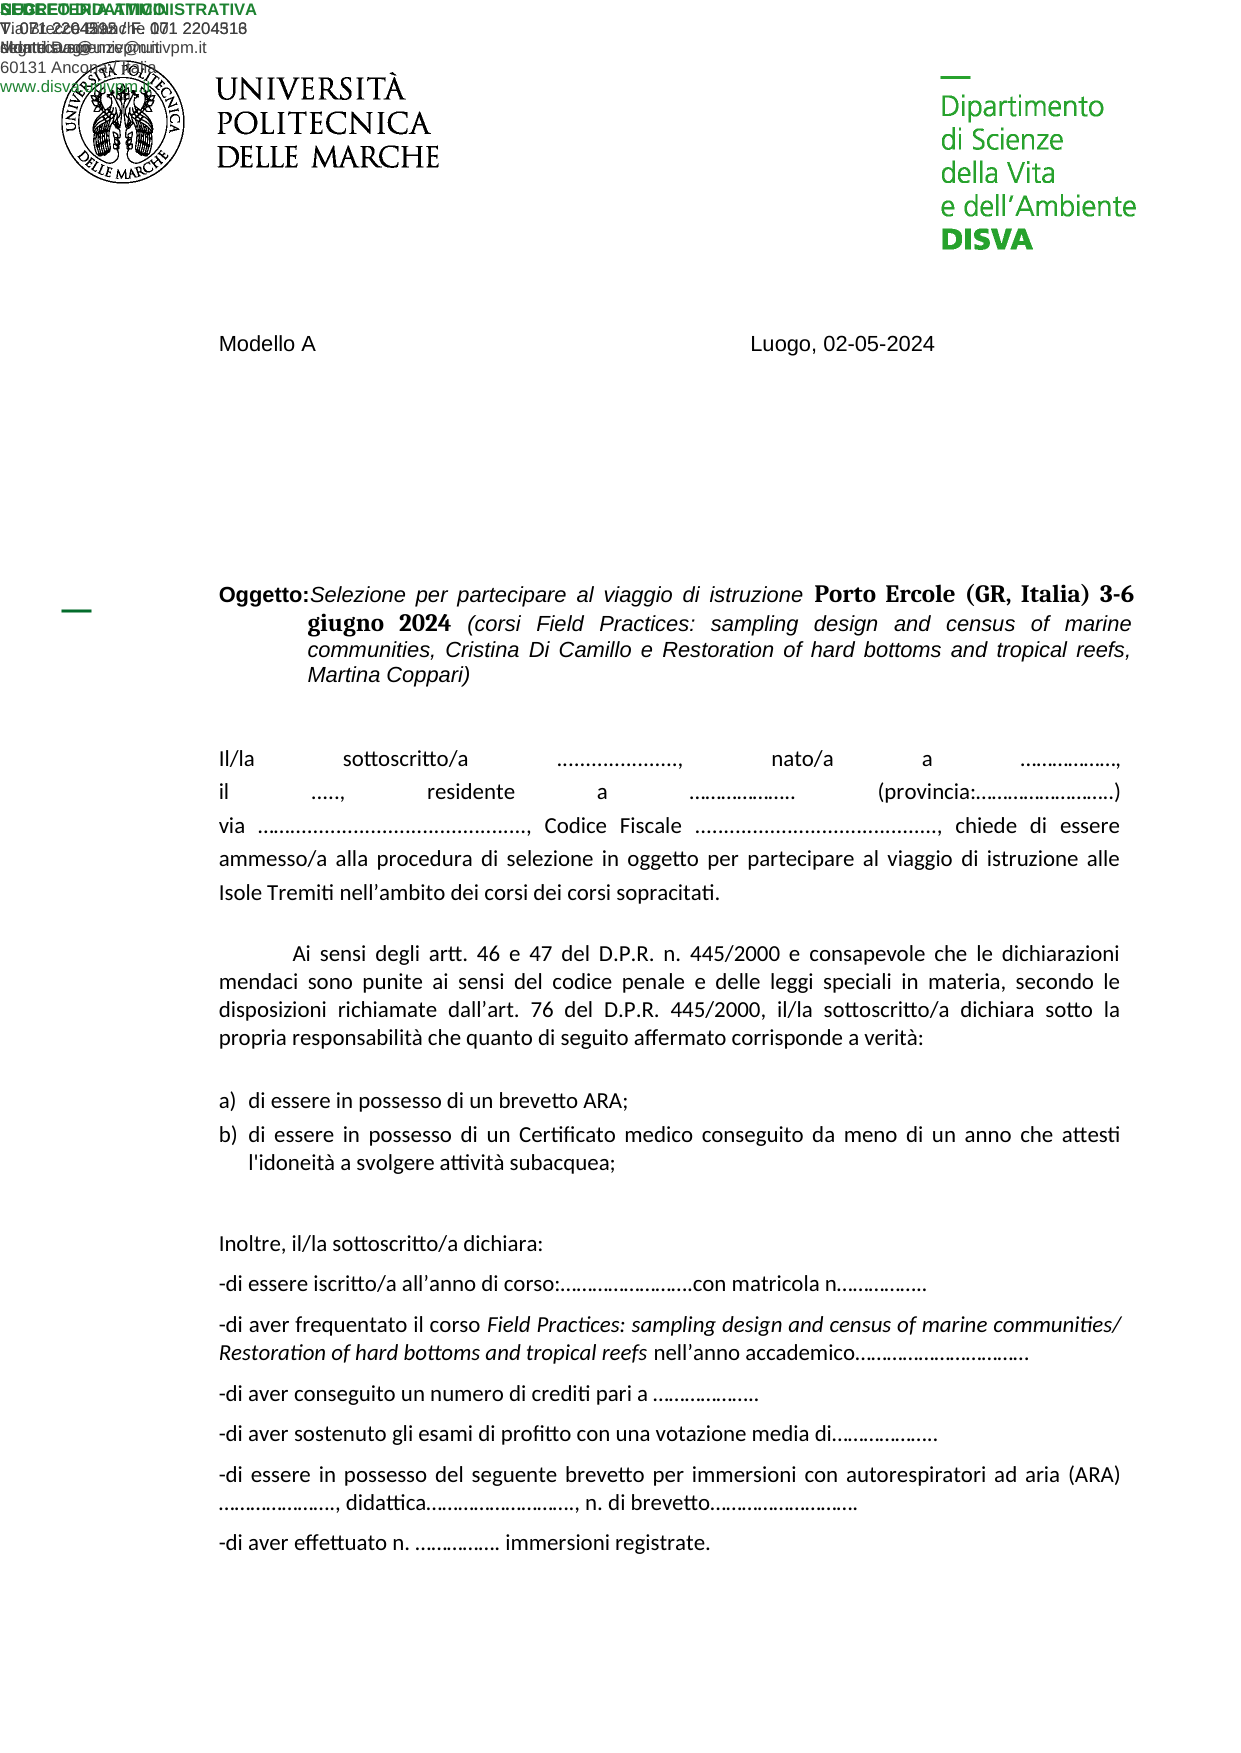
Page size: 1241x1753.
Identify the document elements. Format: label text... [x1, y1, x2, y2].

text Oggetto:Selezione per partecipare al viaggio di istruzione Porto Ercole (GR, Italia) 3-6 giugno 2024 (corsi Field Practices: sampling design and census of marine communities, Cristina Di Camillo e Restoration of hard bottoms and tropical reefs, Martina Coppari) [218, 580, 1135, 688]
text -di aver conseguito un numero di crediti pari a ……………….. [218, 1379, 1122, 1407]
text -di aver sostenuto gli esami di profitto con una votazione media di……………….. [218, 1419, 1122, 1447]
text Ai sensi degli artt. 46 e 47 del D.P.R. n. 445/2000 e consapevole che le dichiarazioni mendaci sono punite ai sensi del codice penale e delle leggi speciali in materia, secondo le disposizioni richiamate dall’art. 76 del D.P.R. 445/2000, il/la sottoscritto/a dichiara sotto la propria responsabilità che quanto di seguito affermato corrisponde a verità: [218, 939, 1122, 1051]
list di essere in possesso di un brevetto ARA; [218, 1086, 1122, 1114]
list di essere in possesso di un Certificato medico conseguito da meno di un anno che attesti l'idoneità a svolgere attività subacquea; [218, 1120, 1122, 1176]
text -di essere iscritto/a all’anno di corso:…………………….con matricola n…………….. [218, 1269, 1122, 1298]
text Il/la sottoscritto/a ....................., nato/a a ………………, il ....., residente a ……………….. (provincia:……………………..) via ……........................................., Codice Fiscale .........................................., chiede di essere ammesso/a alla procedura di selezione in oggetto per partecipare al viaggio di istruzione alle Isole Tremiti nell’ambito dei corsi dei corsi sopracitati. [218, 744, 1122, 906]
text -di essere in possesso del seguente brevetto per immersioni con autorespiratori ad aria (ARA)…………………., didattica………………………., n. di brevetto………………………. [218, 1460, 1122, 1516]
text Inoltre, il/la sottoscritto/a dichiara: [218, 1229, 1122, 1257]
text -di aver frequentato il corso Field Practices: sampling design and census of marine communities/ Restoration of hard bottoms and tropical reefs nell’anno accademico…………………………… [218, 1310, 1122, 1366]
text -di aver effettuato n. ……………. immersioni registrate. [218, 1528, 1122, 1556]
text Modello A Luogo, 02-05-2024 [218, 325, 1122, 358]
picture [0, 0, 1240, 1753]
